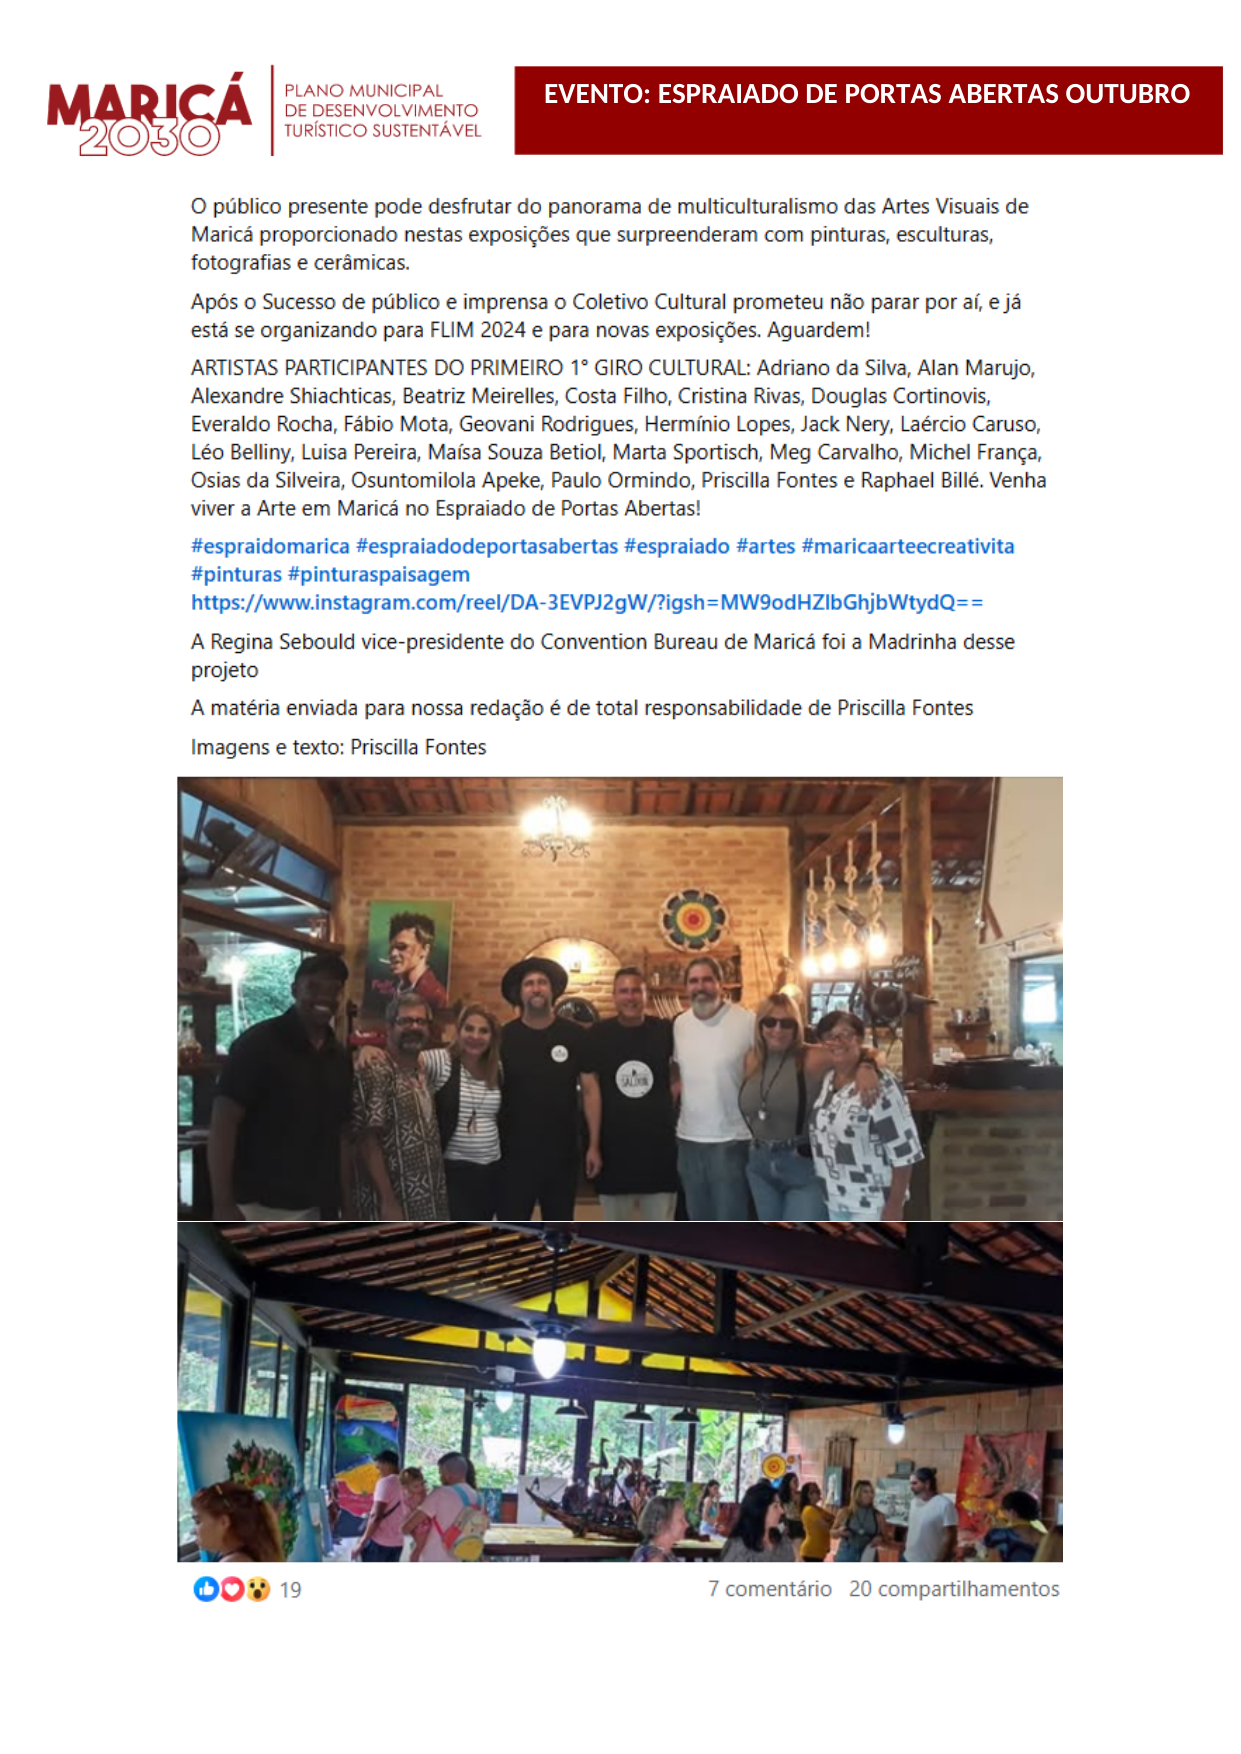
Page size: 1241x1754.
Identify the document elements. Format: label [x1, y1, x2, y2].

picture [177, 1222, 1063, 1612]
picture [3, 8, 1241, 1221]
